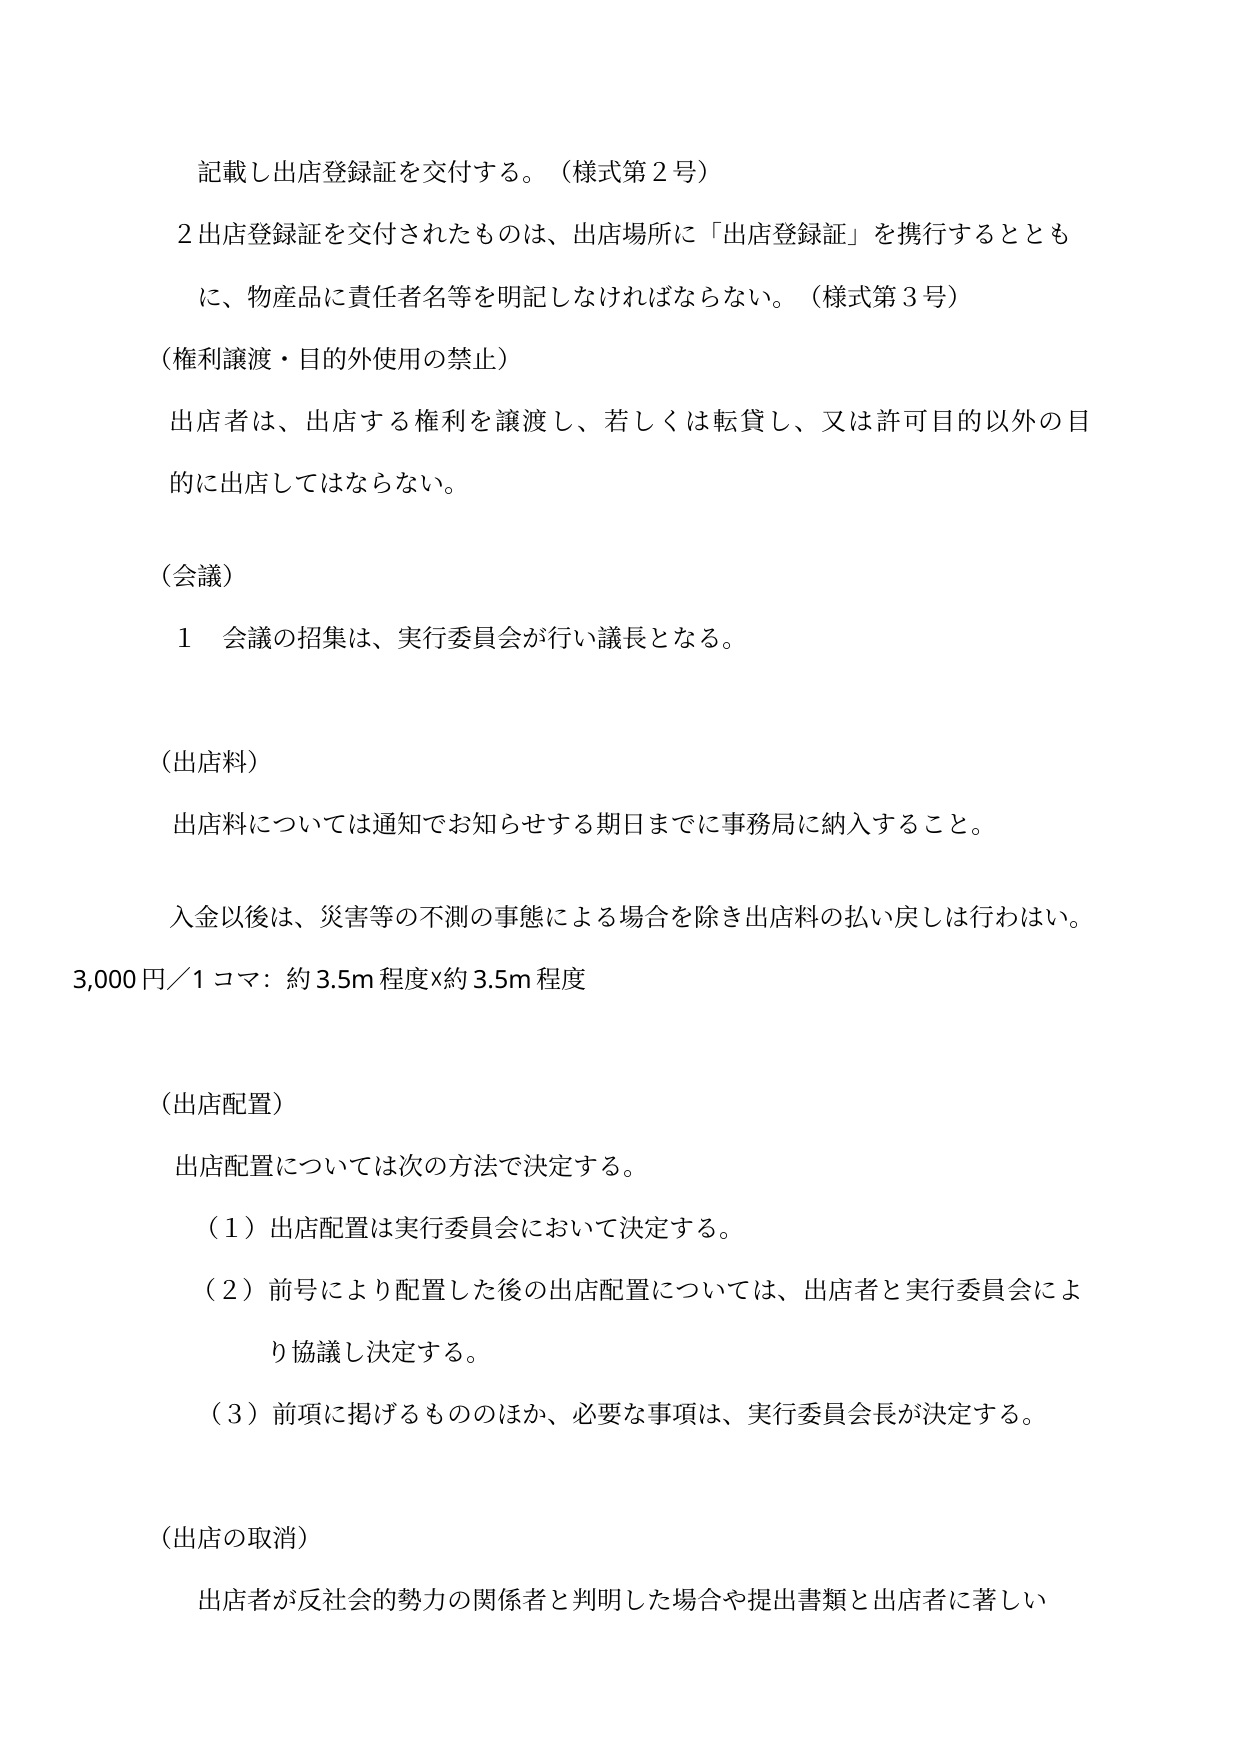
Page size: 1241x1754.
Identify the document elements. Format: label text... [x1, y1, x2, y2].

text １ 会議の招集は、実行委員会が行い議長となる。 [148, 606, 1093, 668]
list 出店者は、出店する権利を譲渡し、若しくは転貸し、又は許可目的以外の目 的に出店してはならない。 [169, 388, 1093, 513]
list （３）前項に掲げるもののほか、必要な事項は、実行委員会長が決定する。 [148, 1382, 1087, 1444]
list に、物産品に責任者名等を明記しなければならない。（様式第３号） [148, 264, 1093, 326]
list ２出店登録証を交付されたものは、出店場所に「出店登録証」を携行するととも [148, 202, 1093, 264]
list （権利譲渡・目的外使用の禁止） [148, 326, 1093, 388]
text （出店配置） [148, 1071, 1088, 1133]
text （１）出店配置は実行委員会において決定する。 [169, 1196, 1087, 1258]
text （出店料） [148, 730, 1093, 792]
text （出店の取消） [148, 1506, 1088, 1568]
text 入金以後は、災害等の不測の事態による場合を除き出店料の払い戻しは行わはい。 [169, 885, 1093, 947]
text 出店料については通知でお知らせする期日までに事務局に納入すること。 [148, 792, 1093, 854]
text 3,000円／1コマ：約3.5m程度☓約3.5m程度 [73, 947, 1093, 1009]
list 記載し出店登録証を交付する。（様式第２号） [148, 140, 1093, 202]
text 出店者が反社会的勢力の関係者と判明した場合や提出書類と出店者に著しい [148, 1568, 1088, 1630]
text 出店配置については次の方法で決定する。 [124, 1133, 1087, 1196]
list （２）前号により配置した後の出店配置については、出店者と実行委員会により協議し決定する。 [191, 1258, 1087, 1382]
text （会議） [148, 544, 1093, 606]
